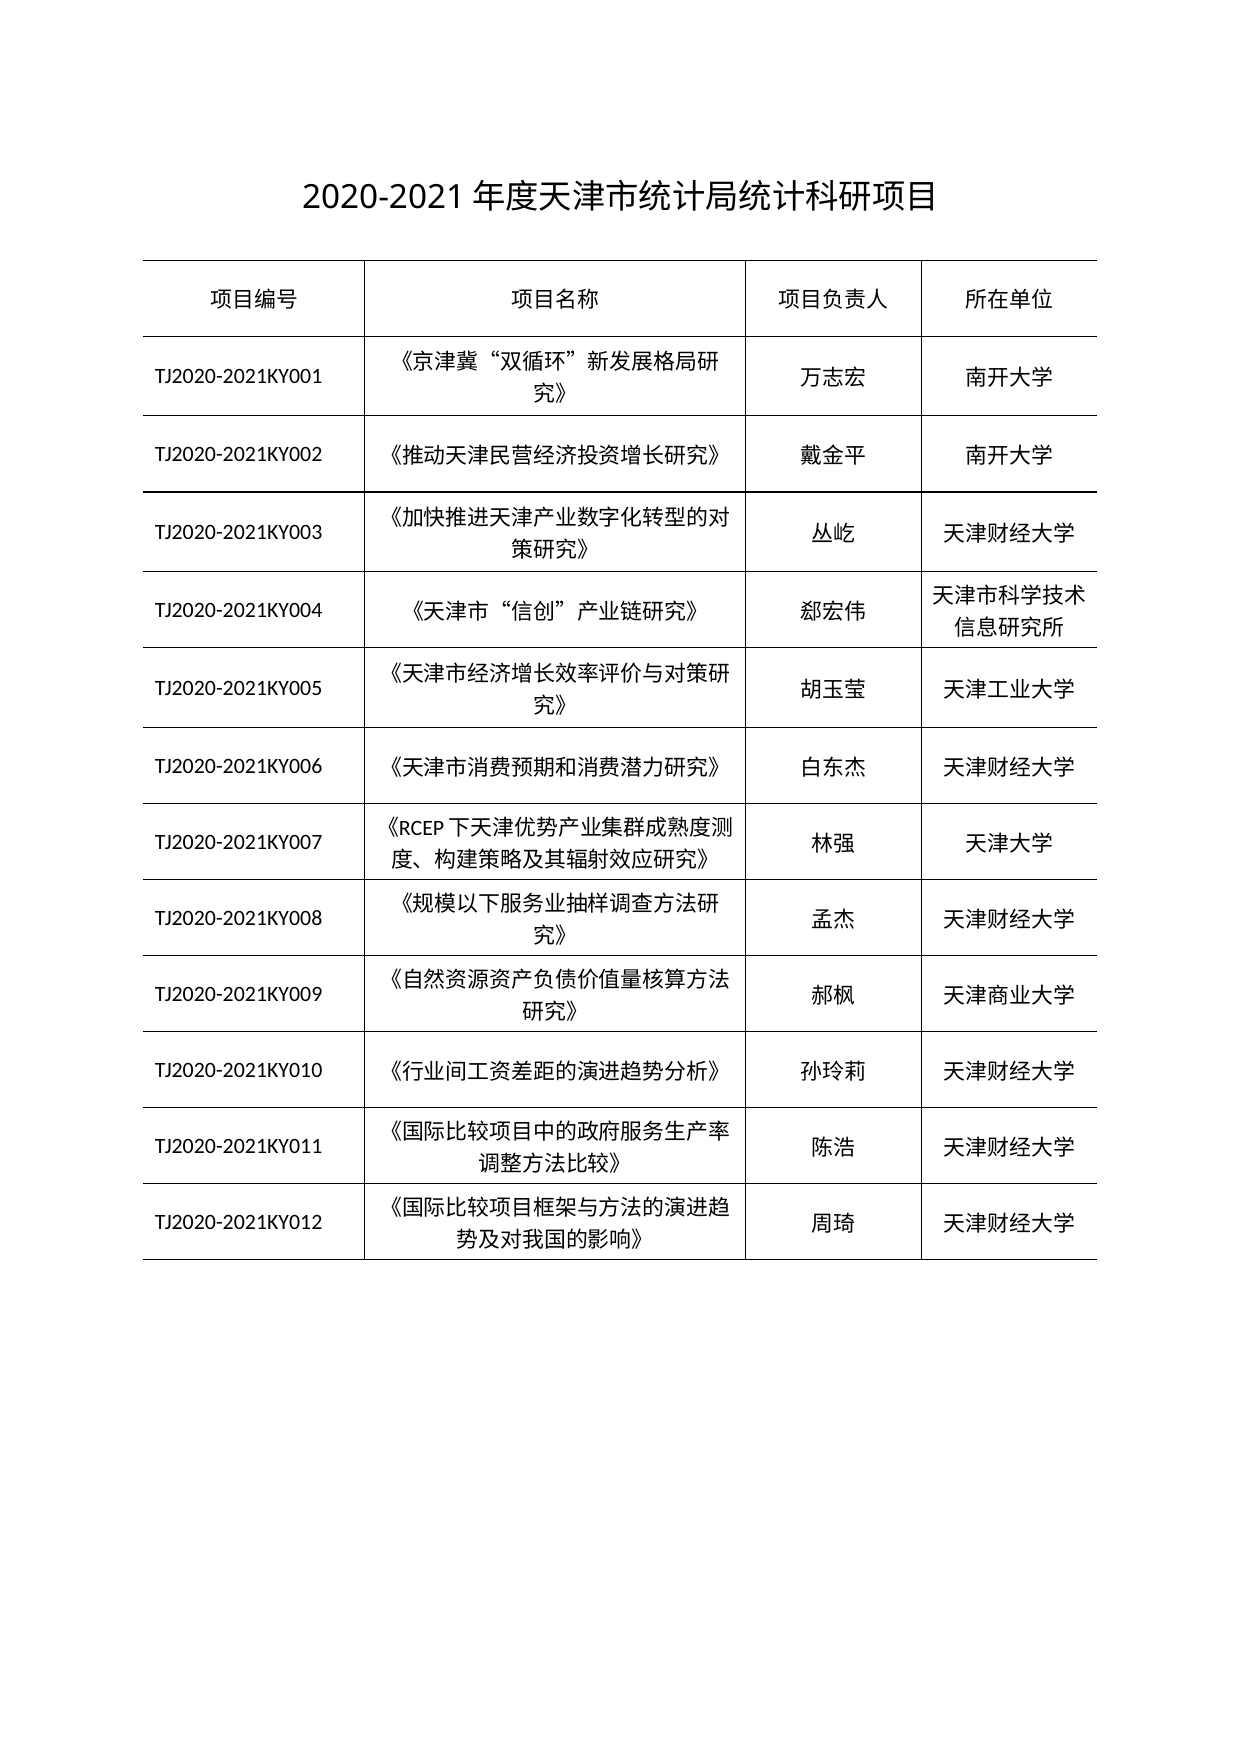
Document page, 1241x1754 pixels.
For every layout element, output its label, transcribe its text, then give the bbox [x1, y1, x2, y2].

table_cell 陈浩 [746, 1108, 921, 1183]
table_cell TJ2020-2021KY006 [143, 728, 364, 803]
table_cell 南开大学 [922, 416, 1097, 491]
table_cell 南开大学 [922, 337, 1097, 415]
table_cell 天津工业大学 [922, 648, 1097, 727]
table_header 项目负责人 [746, 261, 921, 336]
table_cell TJ2020-2021KY009 [143, 956, 364, 1031]
table_cell TJ2020-2021KY012 [143, 1184, 364, 1259]
table_cell TJ2020-2021KY005 [143, 648, 364, 727]
table_cell 郝枫 [746, 956, 921, 1031]
table_cell TJ2020-2021KY008 [143, 880, 364, 955]
table_cell 万志宏 [746, 337, 921, 415]
table_header 项目编号 [143, 261, 364, 336]
table_cell 《RCEP下天津优势产业集群成熟度测度、构建策略及其辐射效应研究》 [365, 804, 745, 879]
table_cell 《国际比较项目中的政府服务生产率调整方法比较》 [365, 1108, 745, 1183]
table_cell 《加快推进天津产业数字化转型的对策研究》 [365, 493, 745, 571]
table_cell 天津财经大学 [922, 1108, 1097, 1183]
table_cell 丛屹 [746, 493, 921, 571]
table_cell 《规模以下服务业抽样调查方法研究》 [365, 880, 745, 955]
table_cell 周琦 [746, 1184, 921, 1259]
text 2020-2021年度天津市统计局统计科研项目 [187, 162, 1053, 227]
table_cell 林强 [746, 804, 921, 879]
table_cell 孙玲莉 [746, 1032, 921, 1107]
table_cell 《天津市经济增长效率评价与对策研究》 [365, 648, 745, 727]
table_cell 天津大学 [922, 804, 1097, 879]
table_cell 郄宏伟 [746, 572, 921, 647]
table_cell 《京津冀“双循环”新发展格局研究》 [365, 337, 745, 415]
table_cell 天津财经大学 [922, 880, 1097, 955]
table_cell TJ2020-2021KY002 [143, 416, 364, 491]
table_cell TJ2020-2021KY003 [143, 493, 364, 571]
table_cell 天津财经大学 [922, 728, 1097, 803]
table_cell 胡玉莹 [746, 648, 921, 727]
table_cell 戴金平 [746, 416, 921, 491]
table_header 所在单位 [922, 261, 1097, 336]
table_cell 《自然资源资产负债价值量核算方法研究》 [365, 956, 745, 1031]
table_cell 天津财经大学 [922, 1184, 1097, 1259]
table_cell TJ2020-2021KY007 [143, 804, 364, 879]
table_cell TJ2020-2021KY010 [143, 1032, 364, 1107]
table_cell 《天津市消费预期和消费潜力研究》 [365, 728, 745, 803]
table_cell 天津财经大学 [922, 1032, 1097, 1107]
table_cell TJ2020-2021KY004 [143, 572, 364, 647]
table_cell 天津商业大学 [922, 956, 1097, 1031]
table_cell 《国际比较项目框架与方法的演进趋势及对我国的影响》 [365, 1184, 745, 1259]
table_cell TJ2020-2021KY001 [143, 337, 364, 415]
table_header 项目名称 [365, 261, 745, 336]
table_cell 孟杰 [746, 880, 921, 955]
table_cell 《推动天津民营经济投资增长研究》 [365, 416, 745, 491]
table_cell 天津财经大学 [922, 493, 1097, 571]
table_cell 白东杰 [746, 728, 921, 803]
table_cell TJ2020-2021KY011 [143, 1108, 364, 1183]
table_cell 《行业间工资差距的演进趋势分析》 [365, 1032, 745, 1107]
table_cell 天津市科学技术信息研究所 [922, 572, 1097, 647]
table_cell 《天津市“信创”产业链研究》 [365, 572, 745, 647]
